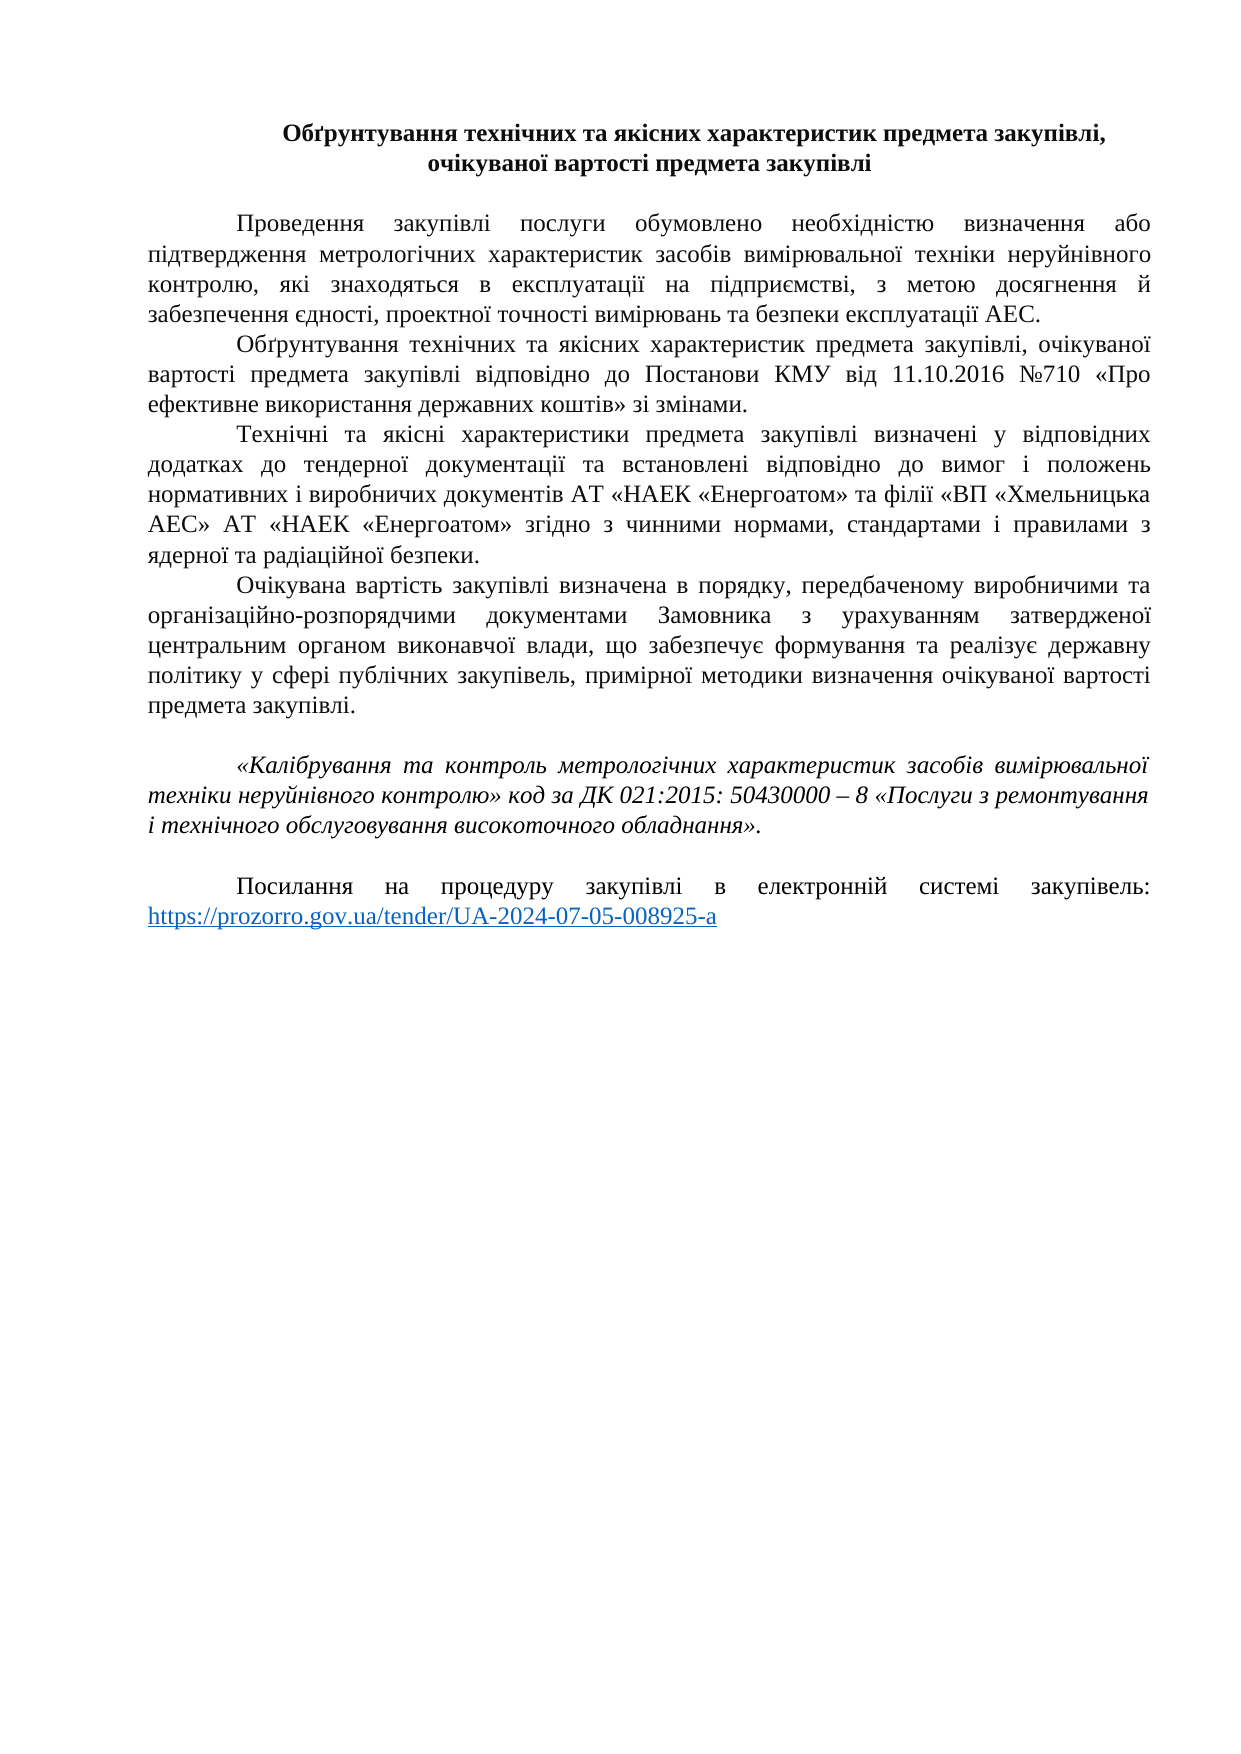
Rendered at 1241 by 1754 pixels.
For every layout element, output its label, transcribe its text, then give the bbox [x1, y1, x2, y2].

text Очікувана вартість закупівлі визначена в порядку, передбаченому виробничими та організаційно-розпорядчими документами Замовника з урахуванням затвердженої центральним органом виконавчої влади, що забезпечує формування та реалізує державну політику у сфері публічних закупівель, примірної методики визначення очікуваної вартості предмета закупівлі. [148, 570, 1152, 719]
text Обґрунтування технічних та якісних характеристик предмета закупівлі, очікуваної вартості предмета закупівлі відповідно до Постанови КМУ від 11.10.2016 №710 «Про ефективне використання державних коштів» зі змінами. [148, 329, 1152, 418]
list «Калібрування та контроль метрологічних характеристик засобів вимірювальної техніки неруйнівного контролю» код за ДК 021:2015: 50430000 – 8 «Послуги з ремонтування і технічного обслуговування високоточного обладнання». [148, 750, 1152, 839]
text Обґрунтування технічних та якісних характеристик предмета закупівлі, очікуваної вартості предмета закупівлі [148, 118, 1152, 177]
text Проведення закупівлі послуги обумовлено необхідністю визначення або підтвердження метрологічних характеристик засобів вимірювальної техніки неруйнівного контролю, які знаходяться в експлуатації на підприємстві, з метою досягнення й забезпечення єдності, проектної точності вимірювань та безпеки експлуатації АЕС. [148, 208, 1152, 328]
list Посилання на процедуру закупівлі в електронній системі закупівель: https://prozorro.gov.ua/tender/UA-2024-07-05-008925-a [148, 871, 1152, 930]
text Технічні та якісні характеристики предмета закупівлі визначені у відповідних додатках до тендерної документації та встановлені відповідно до вимог і положень нормативних і виробничих документів АТ «НАЕК «Енергоатом» та філії «ВП «Хмельницька АЕС» АТ «НАЕК «Енергоатом» згідно з чинними нормами, стандартами і правилами з ядерної та радіаційної безпеки. [148, 419, 1152, 568]
